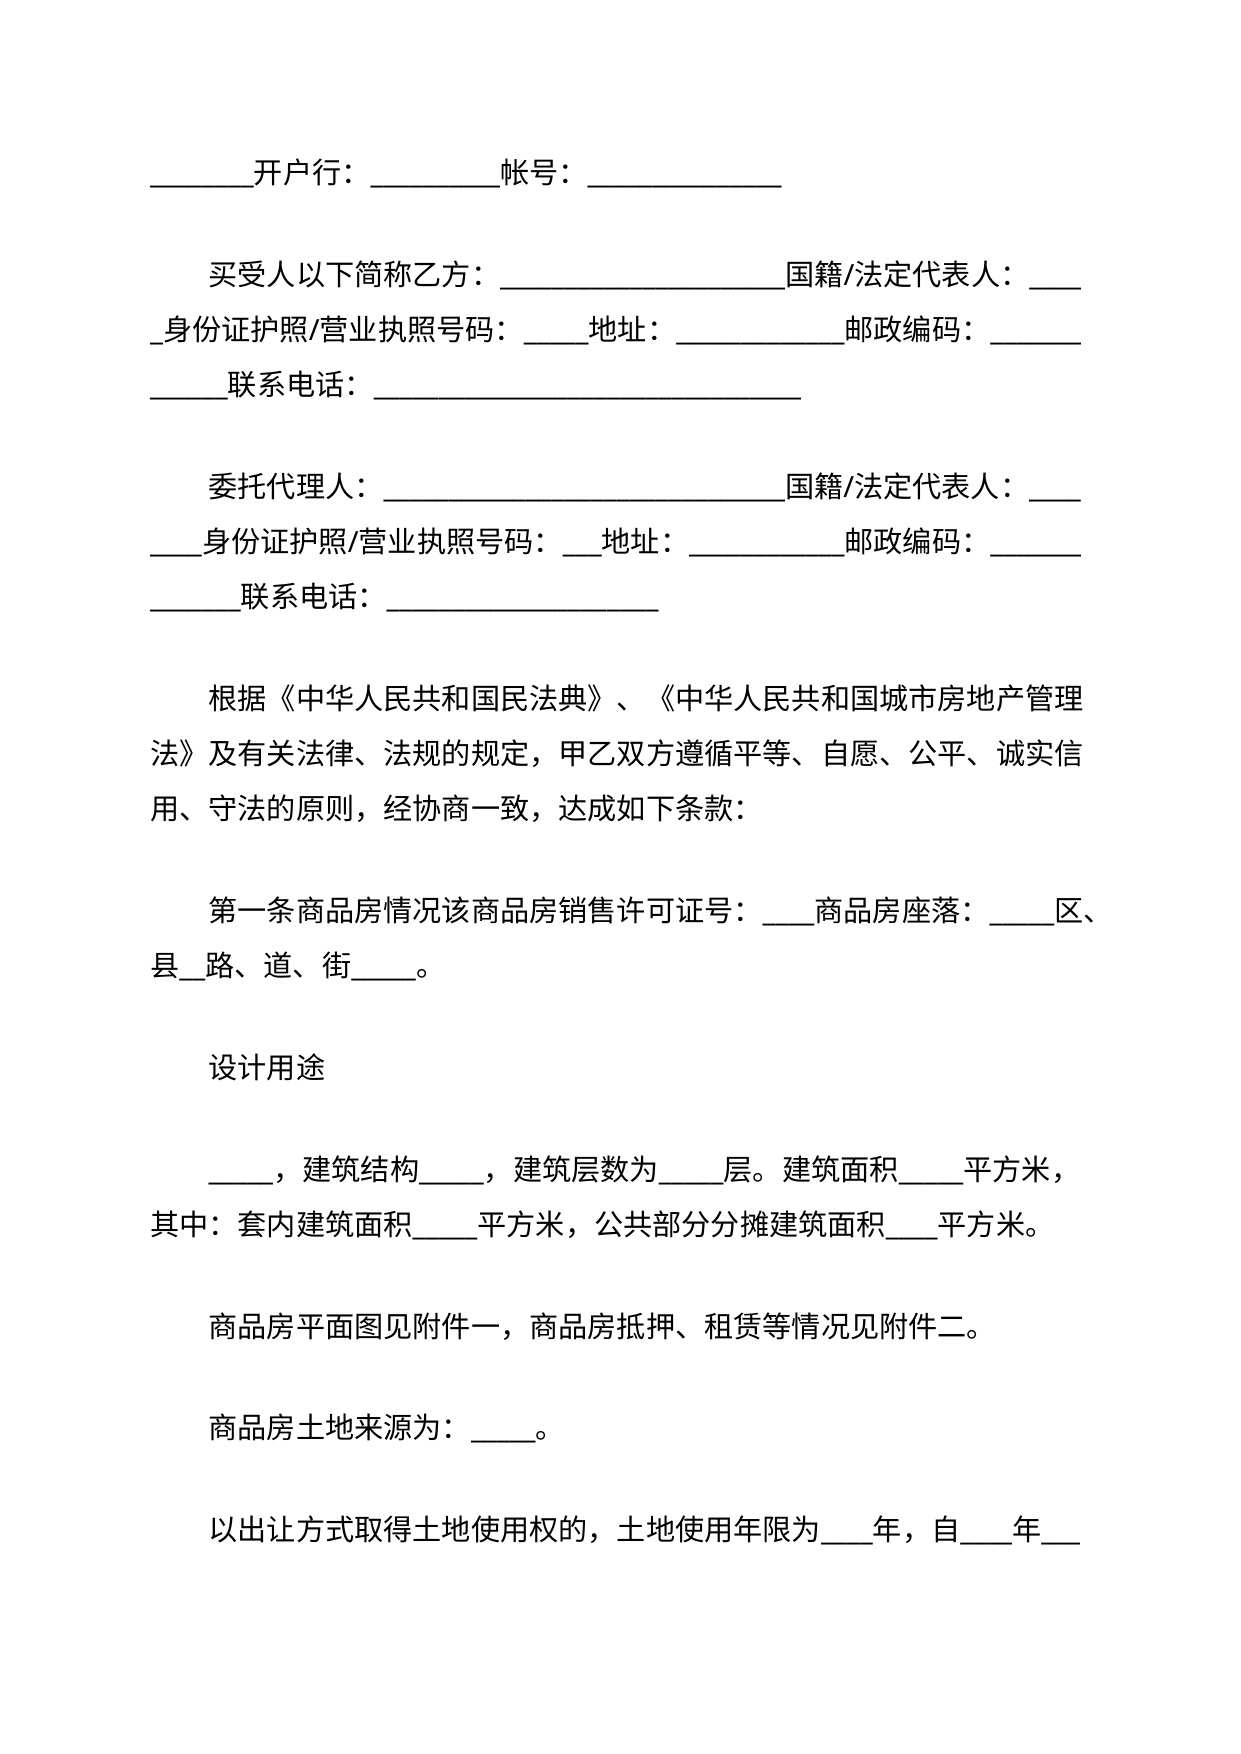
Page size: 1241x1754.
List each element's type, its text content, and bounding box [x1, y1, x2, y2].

text 商品房土地来源为：_____。 [150, 1405, 1090, 1447]
text 根据《中华人民共和国民法典》、《中华人民共和国城市房地产管理法》及有关法律、法规的规定，甲乙双方遵循平等、自愿、公平、诚实信用、守法的原则，经协商一致，达成如下条款： [150, 676, 1090, 828]
text 设计用途 [150, 1044, 1090, 1087]
text 委托代理人：_______________________________国籍/法定代表人：________身份证护照/营业执照号码：___地址：____________邮政编码：______________联系电话：_____________________ [150, 464, 1090, 616]
text 买受人以下简称乙方：______________________国籍/法定代表人：_____身份证护照/营业执照号码：_____地址：_____________邮政编码：_____________联系电话：_________________________________ [150, 252, 1090, 404]
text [150, 150, 1090, 192]
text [150, 1507, 1090, 1549]
text 第一条商品房情况该商品房销售许可证号：____商品房座落：_____区、县__路、道、街_____。 [150, 887, 1090, 985]
text _____，建筑结构_____，建筑层数为_____层。建筑面积_____平方米，其中：套内建筑面积_____平方米，公共部分分摊建筑面积____平方米。 [150, 1146, 1090, 1244]
text 商品房平面图见附件一，商品房抵押、租赁等情况见附件二。 [150, 1303, 1090, 1346]
